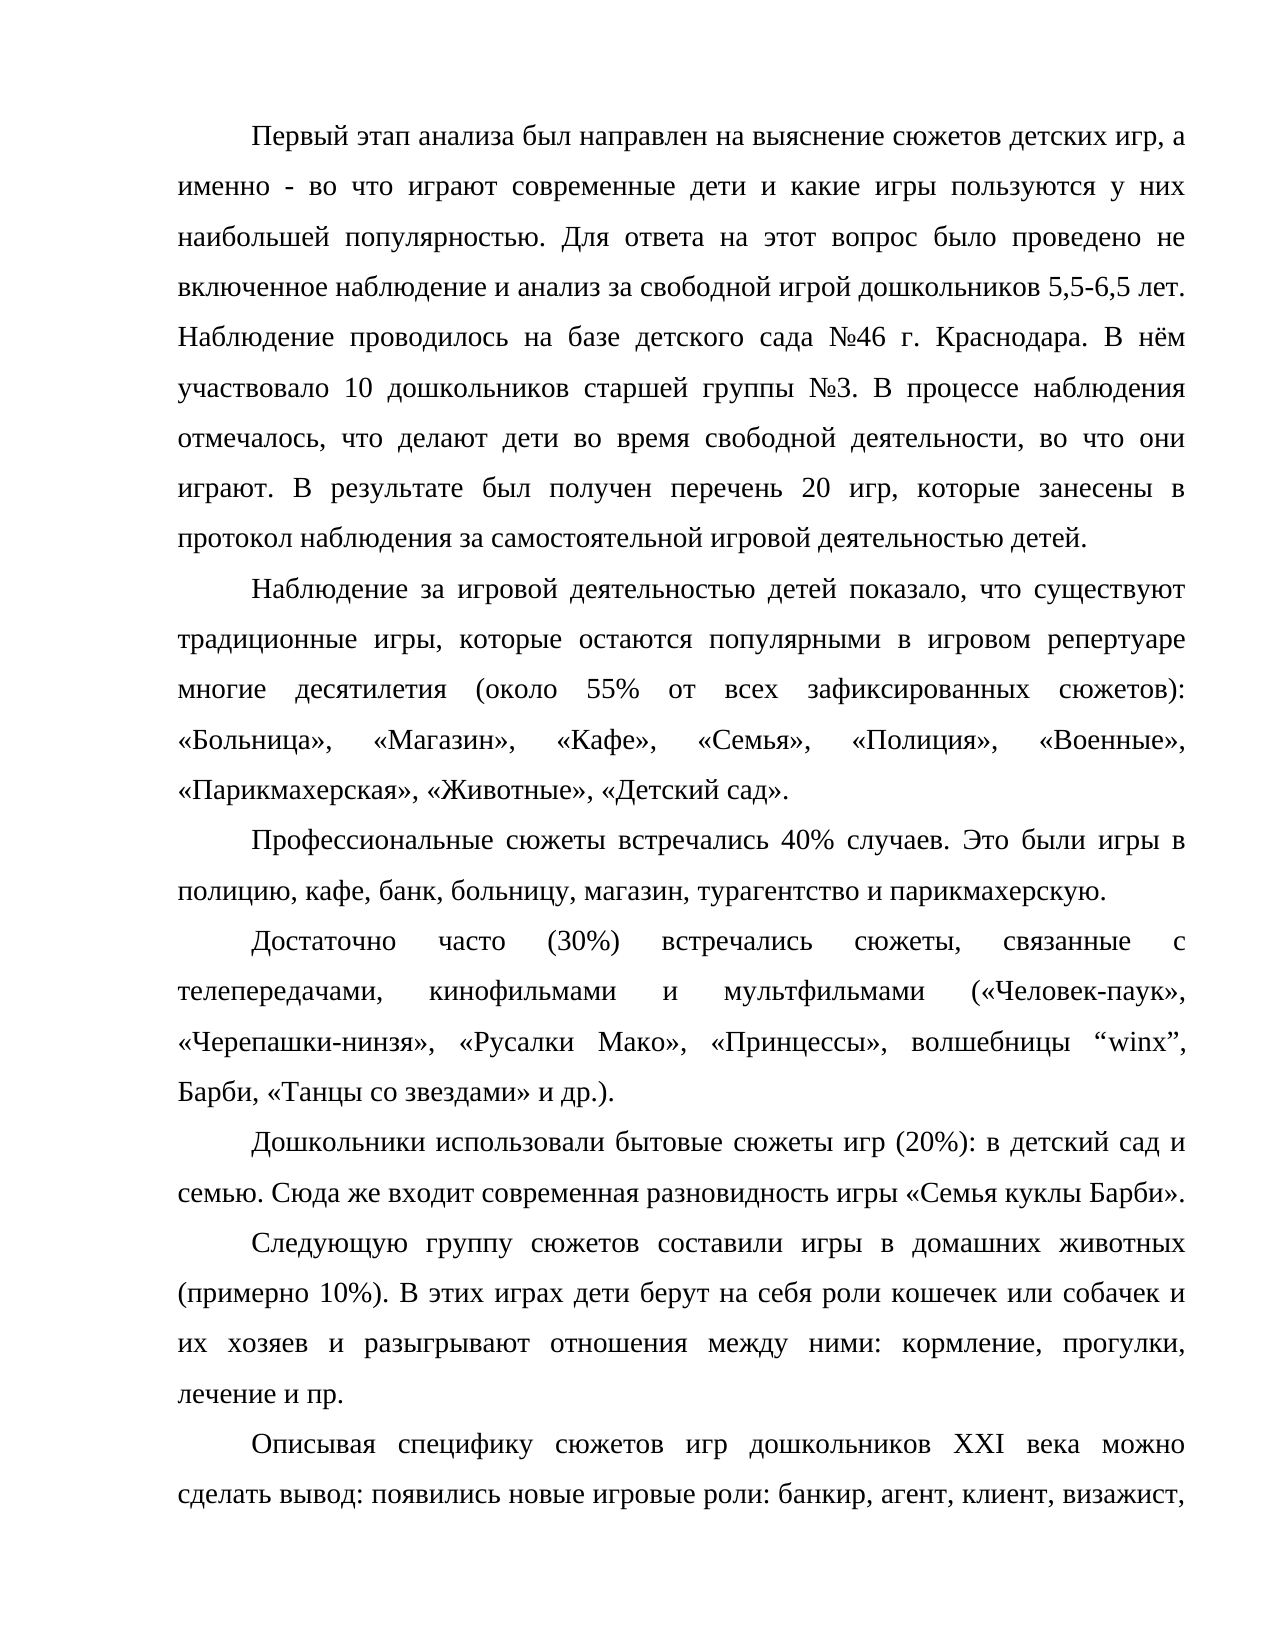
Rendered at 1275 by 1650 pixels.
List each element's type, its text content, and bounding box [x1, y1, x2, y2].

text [177, 1426, 1186, 1510]
text Дошкольники использовали бытовые сюжеты игр (20%): в детский сад и семью. Сюда же входит современная разновидность игры «Семья куклы Барби». [177, 1124, 1186, 1208]
text Первый этап анализа был направлен на выяснение сюжетов детских игр, а именно - во что играют современные дети и какие игры пользуются у них наибольшей популярностью. Для ответа на этот вопрос было проведено не включенное наблюдение и анализ за свободной игрой дошкольников 5,5-6,5 лет. Наблюдение проводилось на базе детского сада №46 г. Краснодара. В нём участвовало 10 дошкольников старшей группы №3. В процессе наблюдения отмечалось, что делают дети во время свободной деятельности, во что они играют. В результате был получен перечень 20 игр, которые занесены в протокол наблюдения за самостоятельной игровой деятельностью детей. [177, 118, 1186, 554]
text Следующую группу сюжетов составили игры в домашних животных (примерно 10%). В этих играх дети берут на себя роли кошечек или собачек и их хозяев и разыгрывают отношения между ними: кормление, прогулки, лечение и пр. [177, 1225, 1186, 1409]
text Достаточно часто (30%) встречались сюжеты, связанные с телепередачами, кинофильмами и мультфильмами («Человек-паук», «Черепашки-нинзя», «Русалки Мако», «Принцессы», волшебницы “winx”, Барби, «Танцы со звездами» и др.). [177, 923, 1186, 1108]
text Профессиональные сюжеты встречались 40% случаев. Это были игры в полицию, кафе, банк, больницу, магазин, турагентство и парикмахерскую. [177, 822, 1186, 906]
text Наблюдение за игровой деятельностью детей показало, что существуют традиционные игры, которые остаются популярными в игровом репертуаре многие десятилетия (около 55% от всех зафиксированных сюжетов): «Больница», «Магазин», «Кафе», «Семья», «Полиция», «Военные», «Парикмахерская», «Животные», «Детский сад». [177, 571, 1186, 806]
